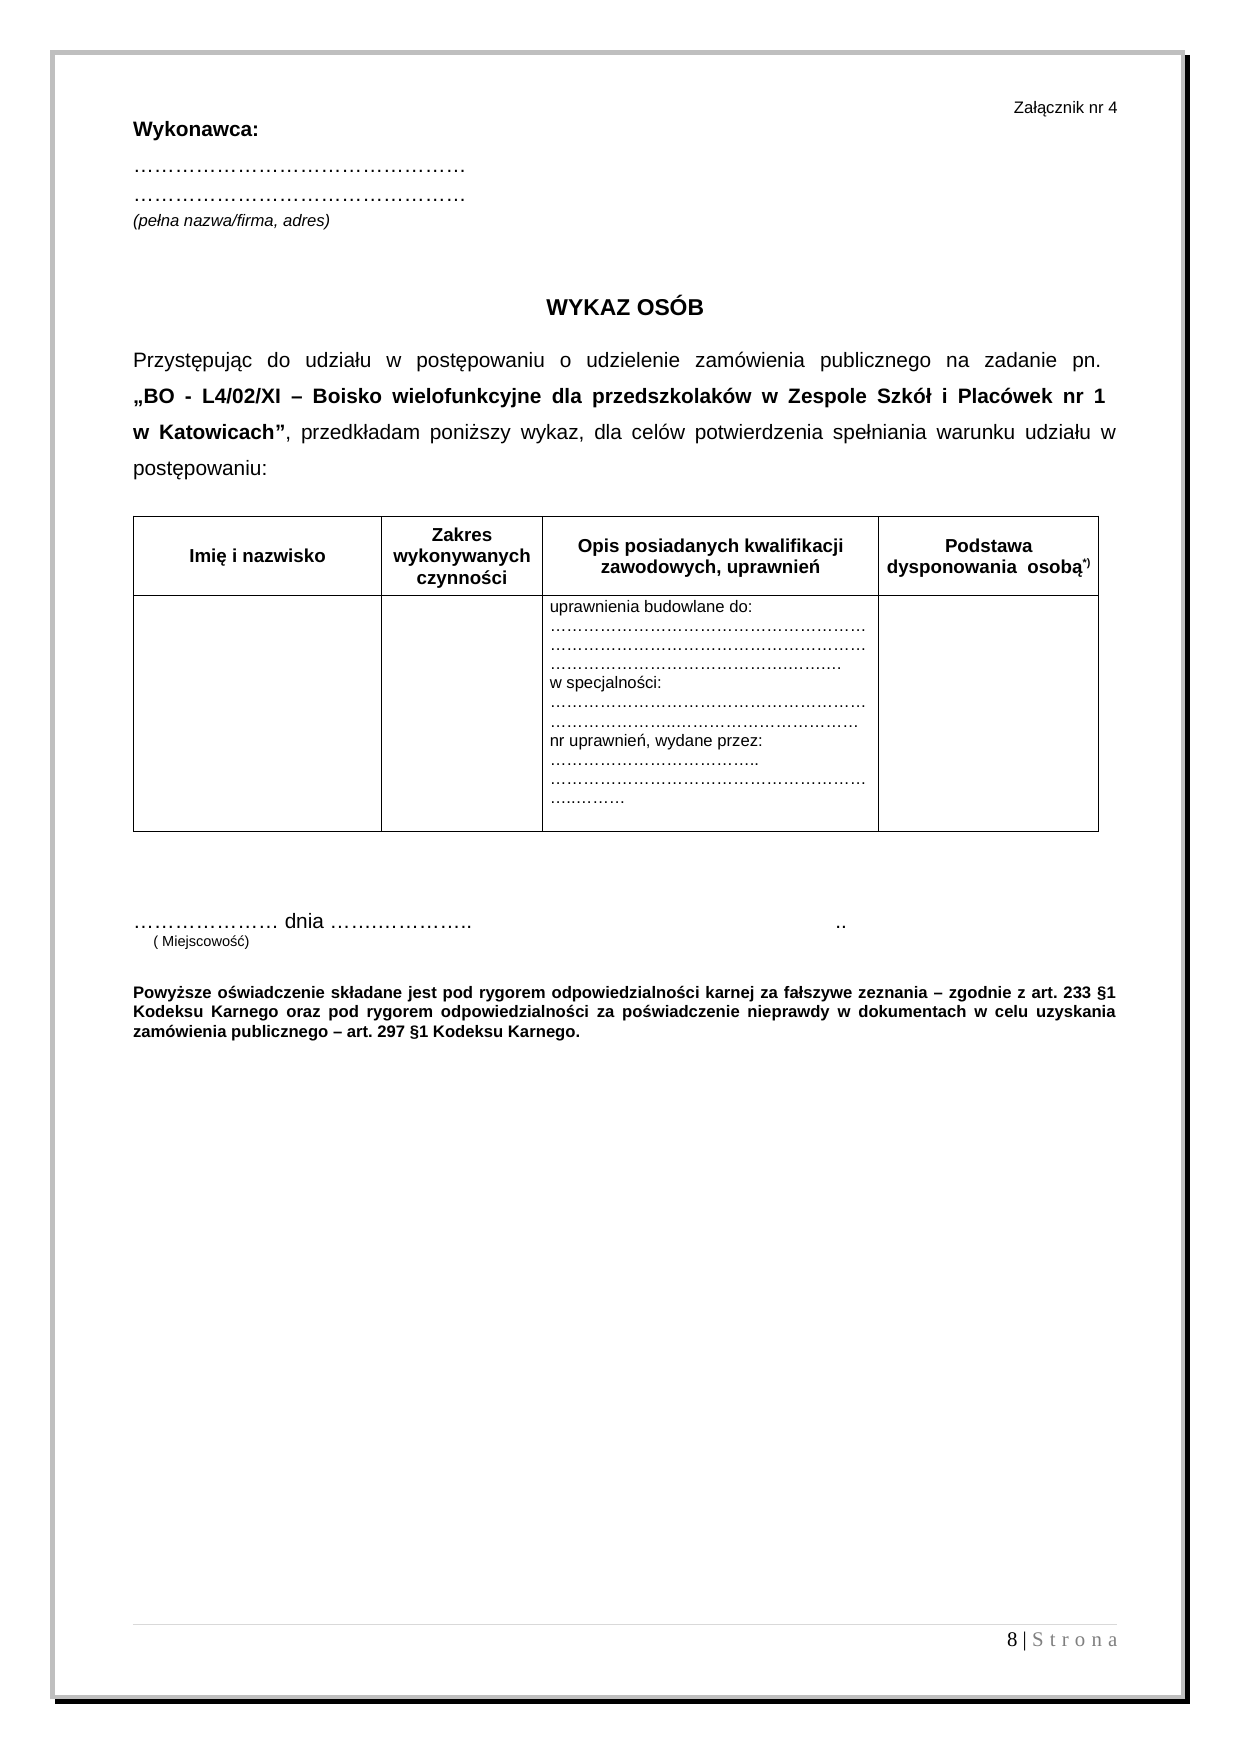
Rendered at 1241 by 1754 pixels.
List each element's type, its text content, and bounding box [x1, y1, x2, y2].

table_header Zakres wykonywanych czynności [382, 517, 542, 595]
text (pełna nazwa/firma, adres) [133, 210, 497, 229]
table_cell [382, 596, 542, 831]
table_cell [879, 596, 1098, 831]
table_cell uprawnienia budowlane do: ………………………………………………………………………………………………………………………………………….…….… w specjalności: ……………………………………………………………………..…………………………… nr uprawnień, wydane przez: ………………………………..……………………………………………………..……… [543, 596, 878, 831]
text ( Miejscowość) [133, 933, 1117, 949]
table_header Podstawa dysponowania osobą*) [879, 517, 1098, 595]
table_cell [134, 596, 381, 831]
table_header Imię i nazwisko [134, 517, 381, 595]
text Wykonawca: [133, 117, 1117, 141]
text Powyższe oświadczenie składane jest pod rygorem odpowiedzialności karnej za fałszywe zeznania – zgodnie z art. 233 §1 Kodeksu Karnego oraz pod rygorem odpowiedzialności za poświadczenie nieprawdy w dokumentach w celu uzyskania zamówienia publicznego – art. 297 §1 Kodeksu Karnego. [133, 983, 1117, 1041]
table_header Opis posiadanych kwalifikacji zawodowych, uprawnień [543, 517, 878, 595]
text WYKAZ OSÓB [133, 294, 1117, 320]
text ………………………………………… [133, 182, 497, 206]
text Załącznik nr 4 [133, 98, 1117, 117]
text ………………………………………… [133, 153, 497, 177]
text ………………… dnia …….………….. .. [133, 909, 1117, 933]
text Przystępując do udziału w postępowaniu o udzielenie zamówienia publicznego na zadanie pn. „BO - L4/02/XI – Boisko wielofunkcyjne dla przedszkolaków w Zespole Szkół i Placówek nr 1 w Katowicach”, przedkładam poniższy wykaz, dla celów potwierdzenia spełniania warunku udziału w postępowaniu: [133, 348, 1117, 480]
